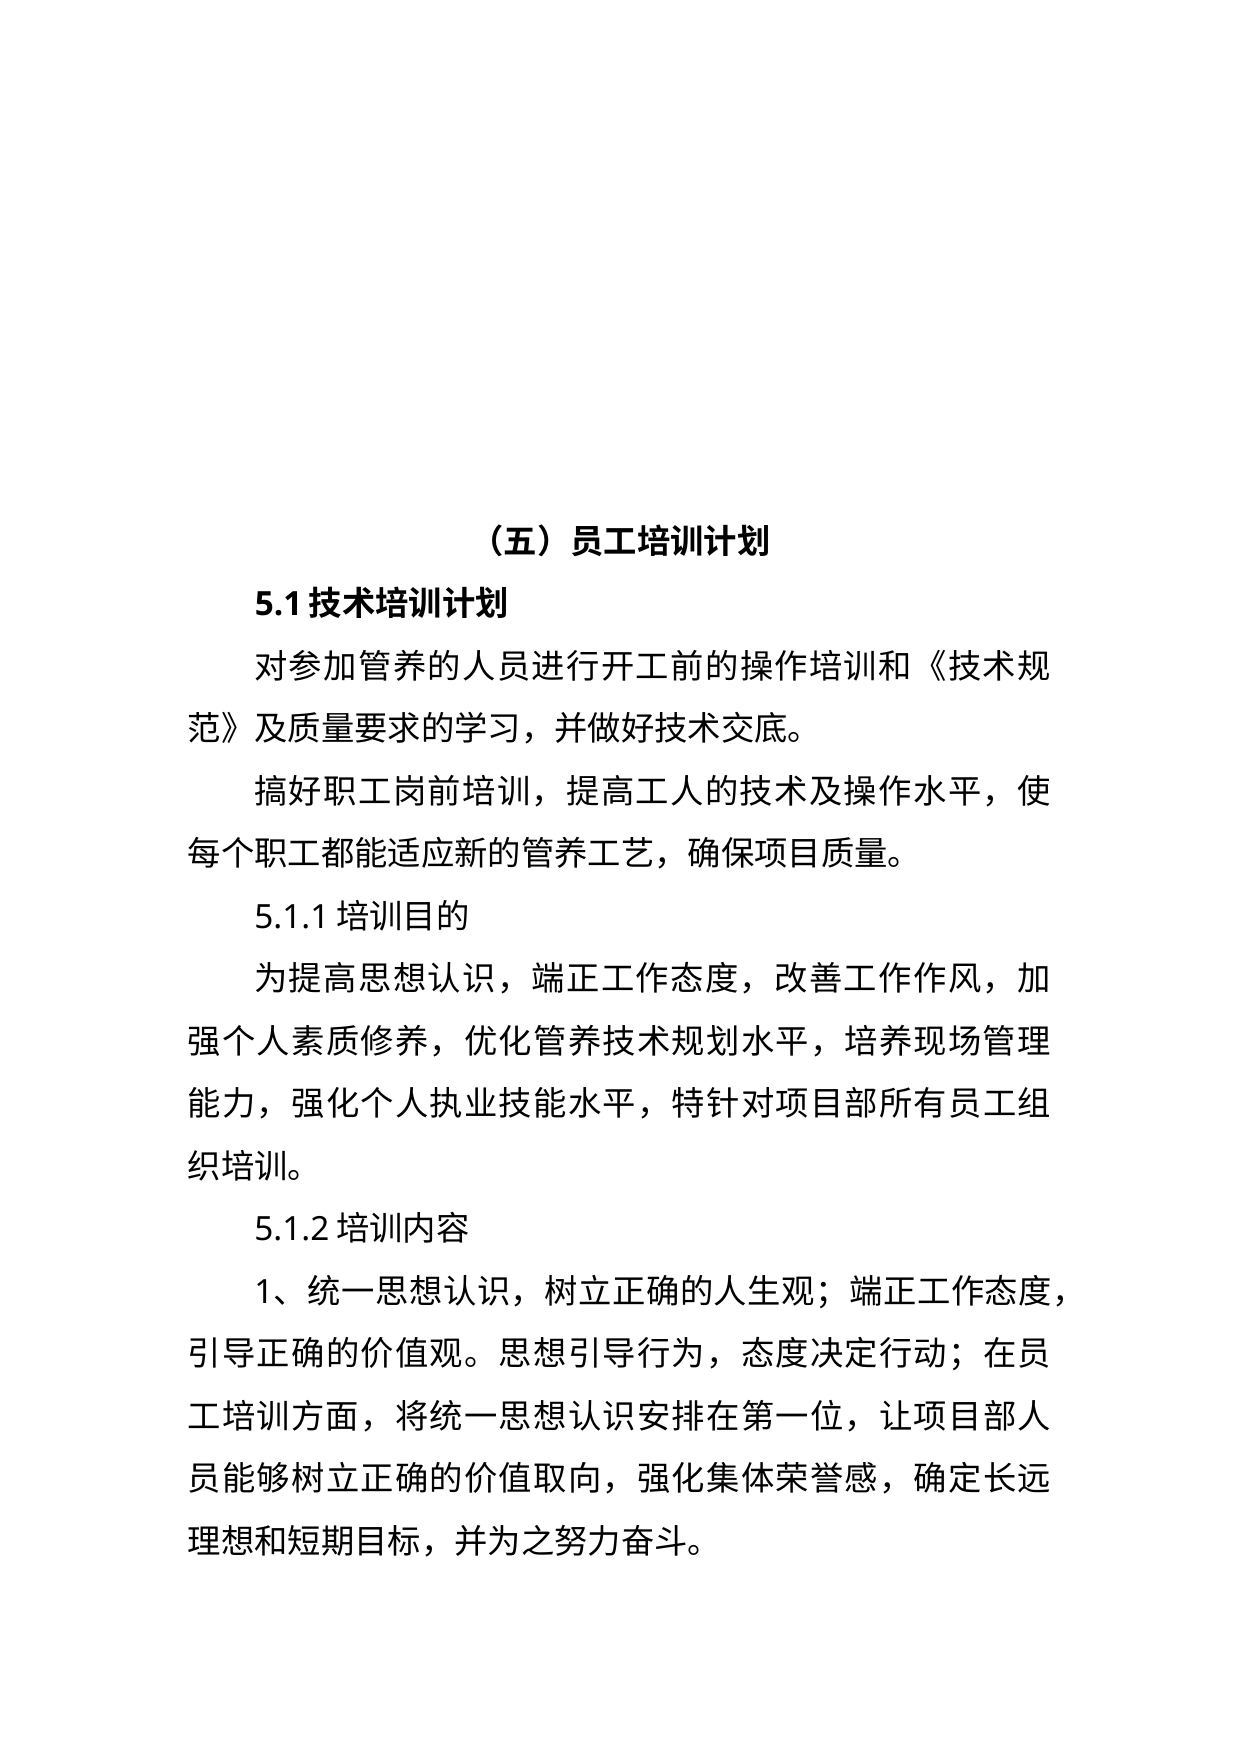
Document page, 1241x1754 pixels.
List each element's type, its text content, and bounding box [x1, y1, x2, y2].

text 5.1技术培训计划 [187, 566, 1053, 628]
text 5.1.2培训内容 [187, 1191, 1053, 1253]
text 5.1.1培训目的 [187, 878, 1053, 941]
text （五）员工培训计划 [187, 503, 1053, 566]
text 1、统一思想认识，树立正确的人生观；端正工作态度，引导正确的价值观。思想引导行为，态度决定行动；在员工培训方面，将统一思想认识安排在第一位，让项目部人员能够树立正确的价值取向，强化集体荣誉感，确定长远理想和短期目标，并为之努力奋斗。 [187, 1253, 1053, 1566]
text 为提高思想认识，端正工作态度，改善工作作风，加强个人素质修养，优化管养技术规划水平，培养现场管理能力，强化个人执业技能水平，特针对项目部所有员工组织培训。 [187, 941, 1053, 1191]
text 对参加管养的人员进行开工前的操作培训和《技术规范》及质量要求的学习，并做好技术交底。 [187, 628, 1053, 753]
text 搞好职工岗前培训，提高工人的技术及操作水平，使每个职工都能适应新的管养工艺，确保项目质量。 [187, 753, 1053, 878]
